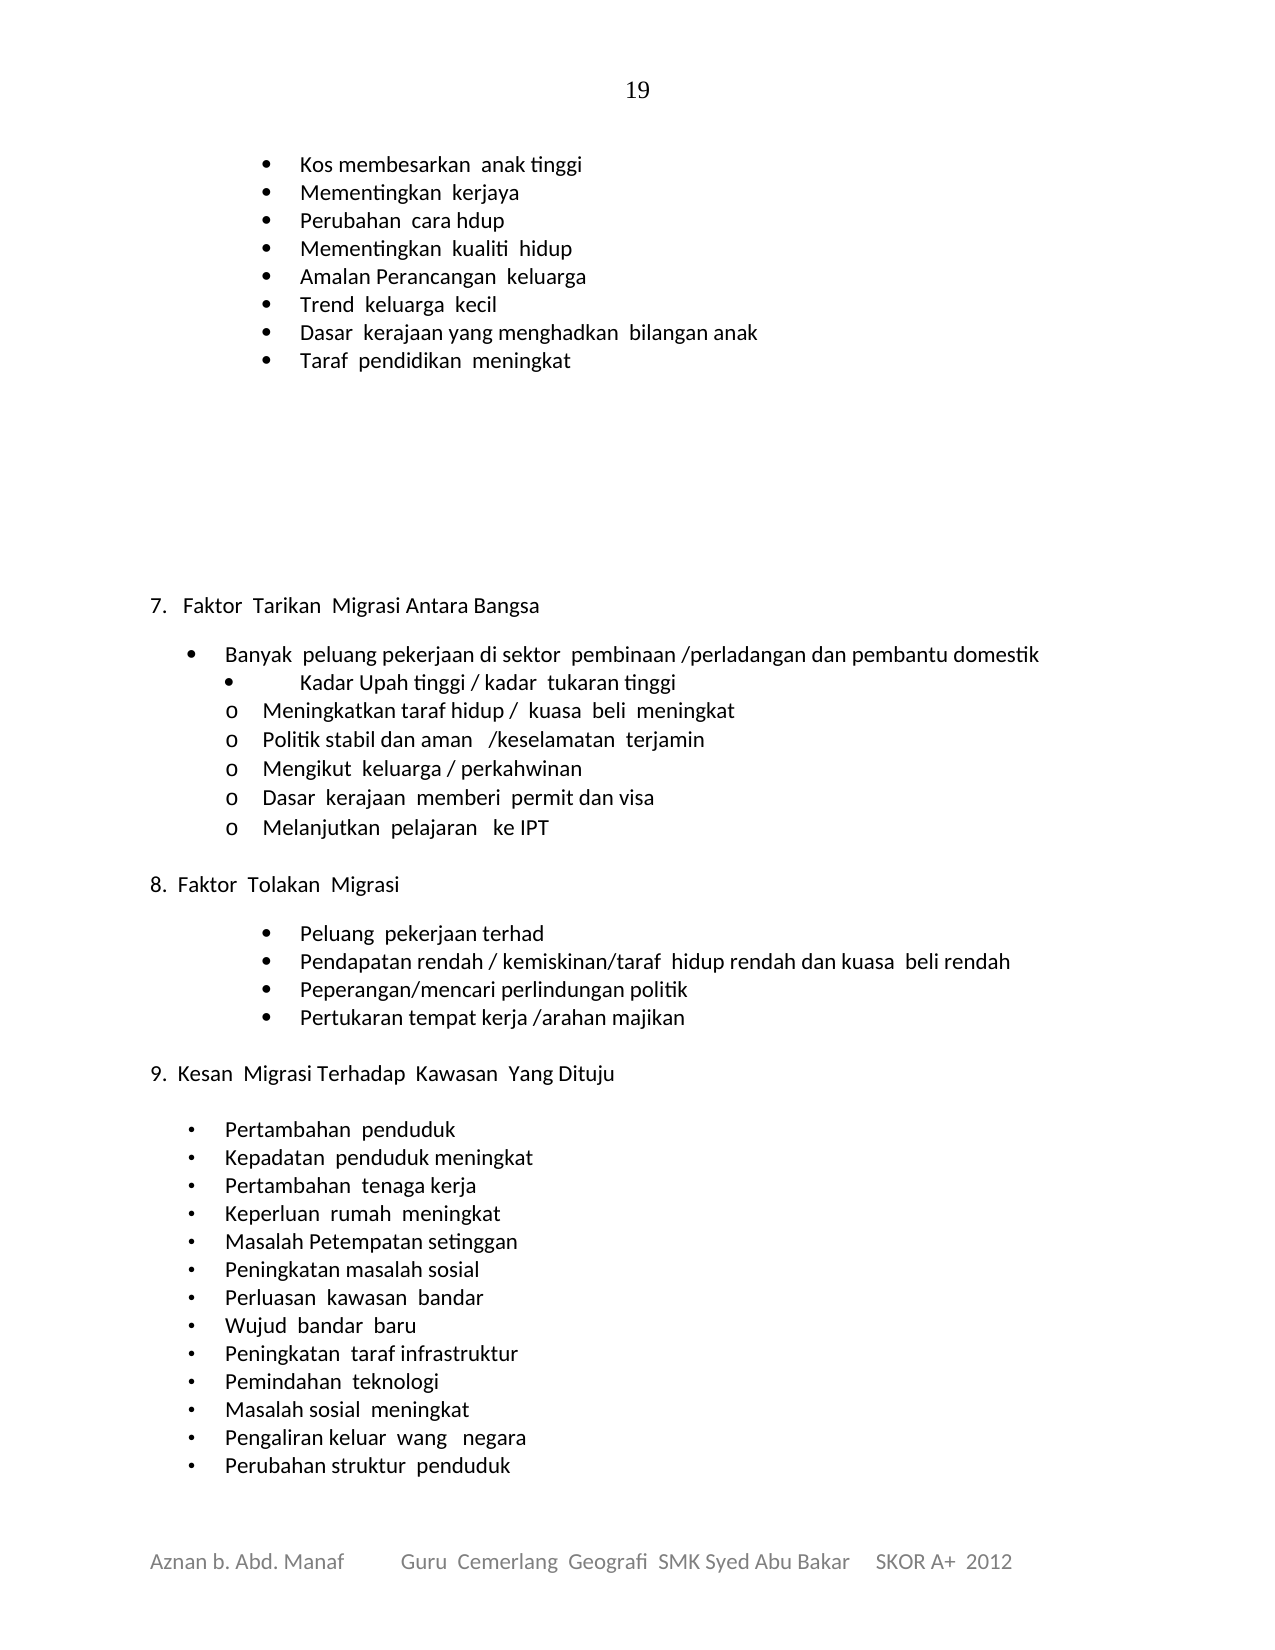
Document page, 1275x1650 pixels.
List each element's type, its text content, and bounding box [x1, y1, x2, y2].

list Perubahan cara hdup [262, 206, 1125, 234]
list Peningkatan taraf infrastruktur [150, 1339, 1125, 1367]
list Mementingkan kerjaya [262, 178, 1125, 206]
list Pemindahan teknologi [150, 1367, 1125, 1395]
list Masalah Petempatan setinggan [150, 1227, 1125, 1255]
list Dasar kerajaan memberi permit dan visa [225, 783, 1125, 813]
list Keperluan rumah meningkat [150, 1199, 1125, 1227]
list Amalan Perancangan keluarga [262, 262, 1125, 290]
text 7. Faktor Tarikan Migrasi Antara Bangsa [150, 591, 1125, 619]
list Mengikut keluarga / perkahwinan [225, 754, 1125, 783]
list Mementingkan kualiti hidup [262, 234, 1125, 262]
list Melanjutkan pelajaran ke IPT [225, 813, 1125, 842]
text 9. Kesan Migrasi Terhadap Kawasan Yang Dituju [150, 1059, 1125, 1087]
list Masalah sosial meningkat [150, 1395, 1125, 1423]
list Trend keluarga kecil [262, 290, 1125, 318]
list Kepadatan penduduk meningkat [150, 1143, 1125, 1171]
list Pertukaran tempat kerja /arahan majikan [262, 1003, 1125, 1031]
list Taraf pendidikan meningkat [262, 346, 1125, 374]
list Perluasan kawasan bandar [150, 1283, 1125, 1311]
list Pendapatan rendah / kemiskinan/taraf hidup rendah dan kuasa beli rendah [262, 947, 1125, 975]
text 8. Faktor Tolakan Migrasi [150, 870, 1125, 898]
list Pertambahan tenaga kerja [150, 1171, 1125, 1199]
list Wujud bandar baru [150, 1311, 1125, 1339]
list Pertambahan penduduk [150, 1115, 1125, 1143]
list Kos membesarkan anak tinggi [262, 150, 1125, 178]
list Pengaliran keluar wang negara [150, 1423, 1125, 1451]
list Peperangan/mencari perlindungan politik [262, 975, 1125, 1003]
list Peluang pekerjaan terhad [262, 919, 1125, 947]
list Dasar kerajaan yang menghadkan bilangan anak [262, 318, 1125, 346]
list Kadar Upah tinggi / kadar tukaran tinggi [225, 668, 1125, 696]
list Meningkatkan taraf hidup / kuasa beli meningkat [225, 696, 1125, 725]
list Perubahan struktur penduduk [150, 1451, 1125, 1479]
list Banyak peluang pekerjaan di sektor pembinaan /perladangan dan pembantu domestik [150, 640, 1125, 668]
list Peningkatan masalah sosial [150, 1255, 1125, 1283]
list Politik stabil dan aman /keselamatan terjamin [225, 725, 1125, 754]
